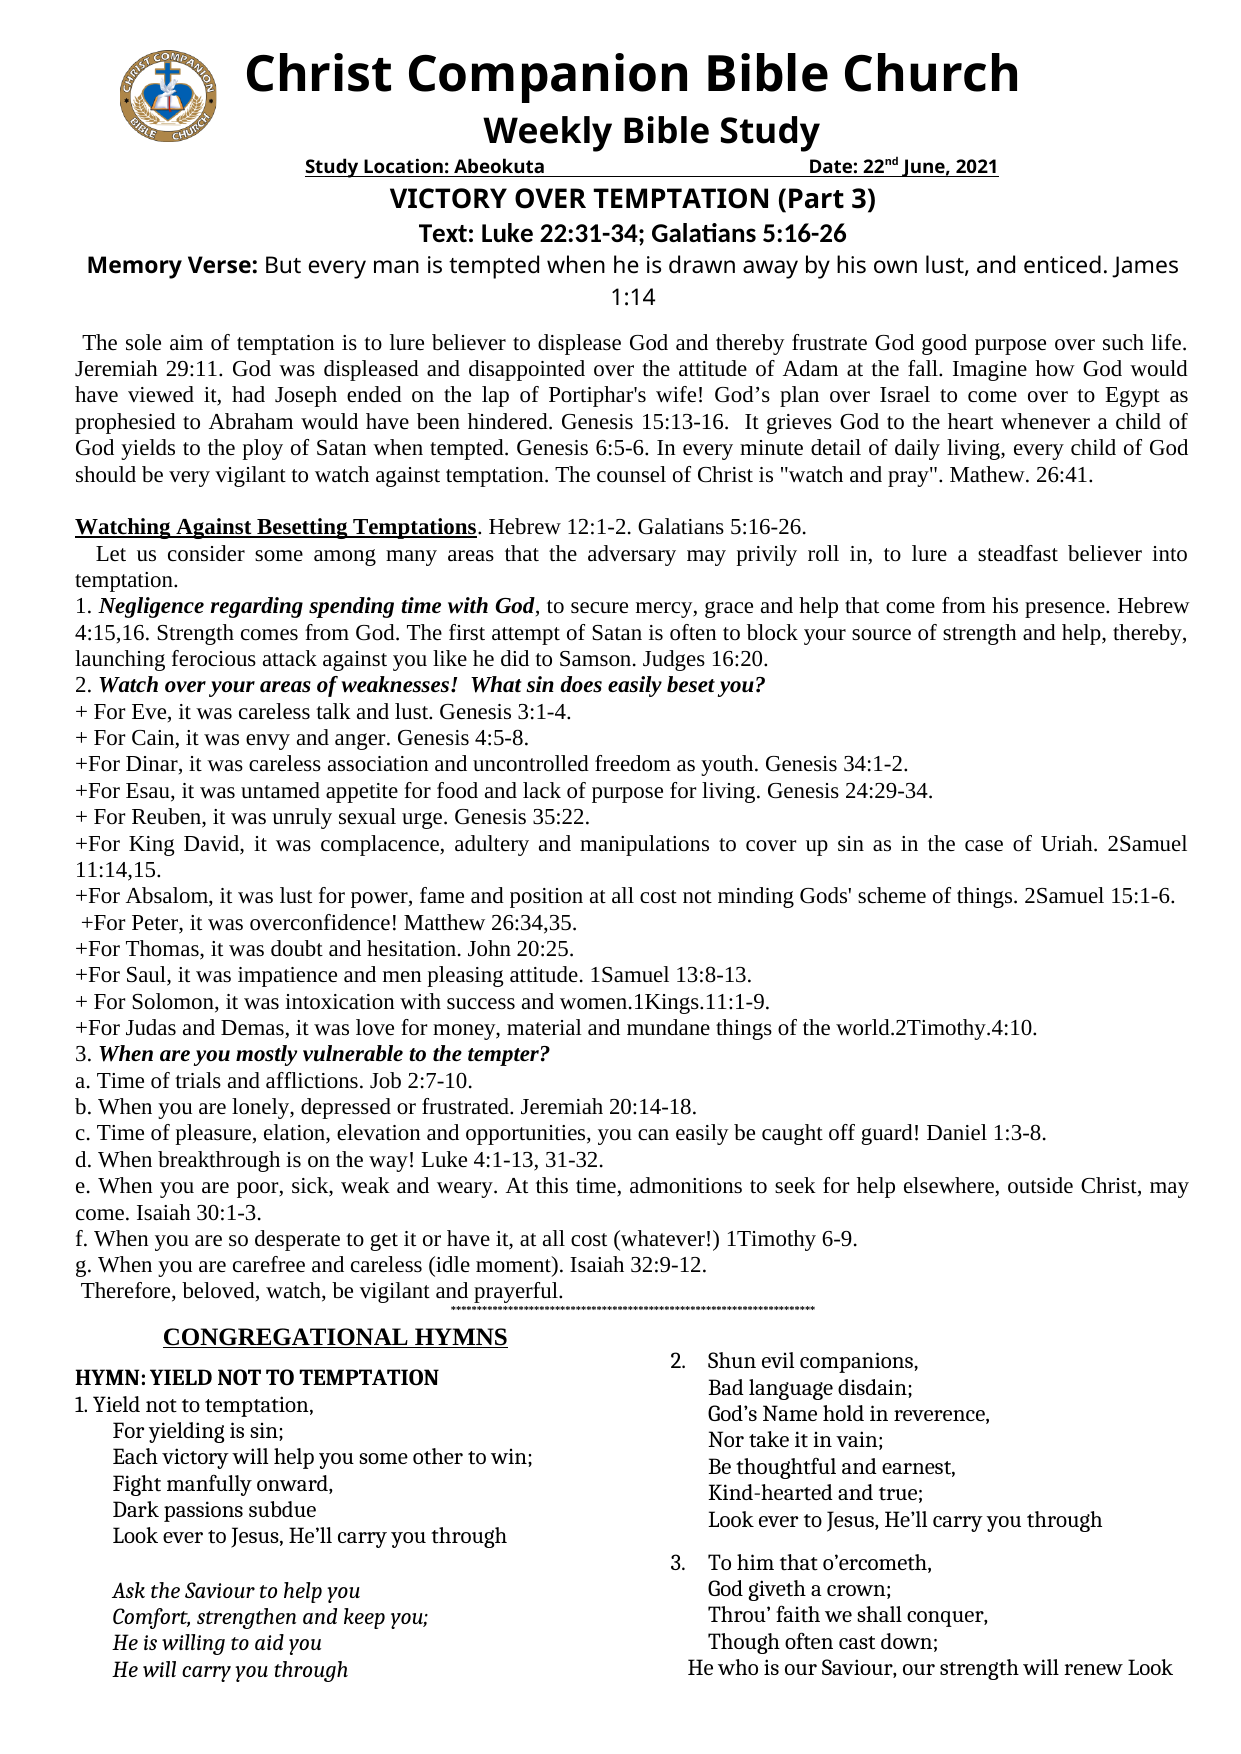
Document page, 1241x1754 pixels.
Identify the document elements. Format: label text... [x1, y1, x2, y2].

text Let us consider some among many areas that the adversary may privily roll in, to lure a steadfast believer into temptation. [75, 540, 1191, 592]
text +For Dinar, it was careless association and uncontrolled freedom as youth. Genesis 34:1-2. [75, 751, 1191, 777]
text Watching Against Besetting Temptations. Hebrew 12:1-2. Galatians 5:16-26. [75, 513, 1191, 540]
text +For Peter, it was overconfidence! Matthew 26:34,35. [75, 909, 1191, 935]
text Comfort, strengthen and keep you; [112, 1604, 595, 1630]
text f. When you are so desperate to get it or have it, at all cost (whatever!) 1Timothy 6-9. [75, 1225, 1191, 1251]
text +For Thomas, it was doubt and hesitation. John 20:25. [75, 935, 1191, 961]
text For yielding is sin; [75, 1418, 595, 1444]
text b. When you are lonely, depressed or frustrated. Jeremiah 20:14-18. [75, 1093, 1191, 1119]
text g. When you are carefree and careless (idle moment). Isaiah 32:9-12. [75, 1251, 1191, 1278]
text + For Reuben, it was unruly sexual urge. Genesis 35:22. [75, 803, 1191, 829]
text +For King David, it was complacence, adultery and manipulations to cover up sin as in the case of Uriah. 2Samuel 11:14,15. [75, 829, 1191, 882]
text God giveth a crown; [670, 1576, 1191, 1602]
text + For Solomon, it was intoxication with success and women.1Kings.11:1-9. [75, 988, 1191, 1014]
text d. When breakthrough is on the way! Luke 4:1-13, 31-32. [75, 1146, 1191, 1172]
text c. Time of pleasure, elation, elevation and opportunities, you can easily be caught off guard! Daniel 1:3-8. [75, 1119, 1191, 1146]
text +For Judas and Demas, it was love for money, material and mundane things of the world.2Timothy.4:10. [75, 1014, 1191, 1040]
text VICTORY OVER TEMPTATION (Part 3) [75, 179, 1191, 216]
text Text: Luke 22:31-34; Galatians 5:16-26 [75, 216, 1191, 249]
text He will carry you through [75, 1657, 595, 1683]
text e. When you are poor, sick, weak and weary. At this time, admonitions to seek for help elsewhere, outside Christ, may come. Isaiah 30:1-3. [75, 1172, 1191, 1225]
text +For Absalom, it was lust for power, fame and position at all cost not minding Gods' scheme of things. 2Samuel 15:1-6. [75, 882, 1191, 909]
text Therefore, beloved, watch, be vigilant and prayerful. [75, 1278, 1191, 1304]
text Study Location: Abeokuta Date: 22nd June, 2021 [112, 154, 1191, 179]
text Dark passions subdue [112, 1497, 595, 1523]
text Bad language disdain; [670, 1374, 1191, 1401]
text +For Esau, it was untamed appetite for food and lack of purpose for living. Genesis 24:29-34. [75, 777, 1191, 803]
text Be thoughtful and earnest, [708, 1454, 1191, 1480]
text Look ever to Jesus, He’ll carry you through [708, 1506, 1191, 1533]
text Christ Companion Bible Church [75, 37, 1191, 106]
text HYMN: YIELD NOT TO TEMPTATION [75, 1365, 595, 1391]
text +For Saul, it was impatience and men pleasing attitude. 1Samuel 13:8-13. [75, 961, 1191, 988]
text 3. When are you mostly vulnerable to the tempter? [75, 1040, 1191, 1067]
text He is willing to aid you [75, 1630, 595, 1657]
text Fight manfully onward, [112, 1470, 595, 1497]
text + For Cain, it was envy and anger. Genesis 4:5-8. [75, 724, 1191, 751]
text 3. To him that o’ercometh, [670, 1549, 1191, 1576]
text Ask the Saviour to help you [75, 1577, 595, 1604]
text Kind-hearted and true; [708, 1480, 1191, 1506]
text Each victory will help you some other to win; [112, 1444, 595, 1470]
text The sole aim of temptation is to lure believer to displease God and thereby frustrate God good purpose over such life. Jeremiah 29:11. God was displeased and disappointed over the attitude of Adam at the fall. Imagine how God would have viewed it, had Joseph ended on the lap of Portiphar's wife! God’s plan over Israel to come over to Egypt as prophesied to Abraham would have been hindered. Genesis 15:13-16. It grieves God to the heart whenever a child of God yields to the ploy of Satan when tempted. Genesis 6:5-6. In every minute detail of daily living, every child of God should be very vigilant to watch against temptation. The counsel of Christ is "watch and pray". Mathew. 26:41. [75, 329, 1191, 487]
text Nor take it in vain; [708, 1427, 1218, 1454]
text Though often cast down; [708, 1628, 1191, 1655]
text + For Eve, it was careless talk and lust. Genesis 3:1-4. [75, 698, 1191, 724]
text God’s Name hold in reverence, [708, 1401, 1218, 1427]
text 1. Yield not to temptation, [75, 1391, 595, 1418]
text Weekly Bible Study [112, 106, 1191, 154]
text a. Time of trials and afflictions. Job 2:7-10. [75, 1067, 1191, 1093]
text He who is our Saviour, our strength will renew Look ever to Jesus, He’ll carry you through. [670, 1655, 1191, 1681]
text 1. Negligence regarding spending time with God, to secure mercy, grace and help that come from his presence. Hebrew 4:15,16. Strength comes from God. The first attempt of Satan is often to block your source of strength and help, thereby, launching ferocious attack against you like he did to Samson. Judges 16:20. [75, 592, 1191, 671]
text Throu’ faith we shall conquer, [708, 1602, 1191, 1628]
text CONGREGATIONAL HYMNS [75, 1322, 595, 1351]
text Look ever to Jesus, He’ll carry you through [112, 1523, 595, 1549]
text Memory Verse: But every man is tempted when he is drawn away by his own lust, and enticed. James 1:14 [75, 249, 1191, 312]
text 2. Shun evil companions, [670, 1348, 1191, 1374]
text 2. Watch over your areas of weaknesses! What sin does easily beset you? [75, 671, 1191, 698]
